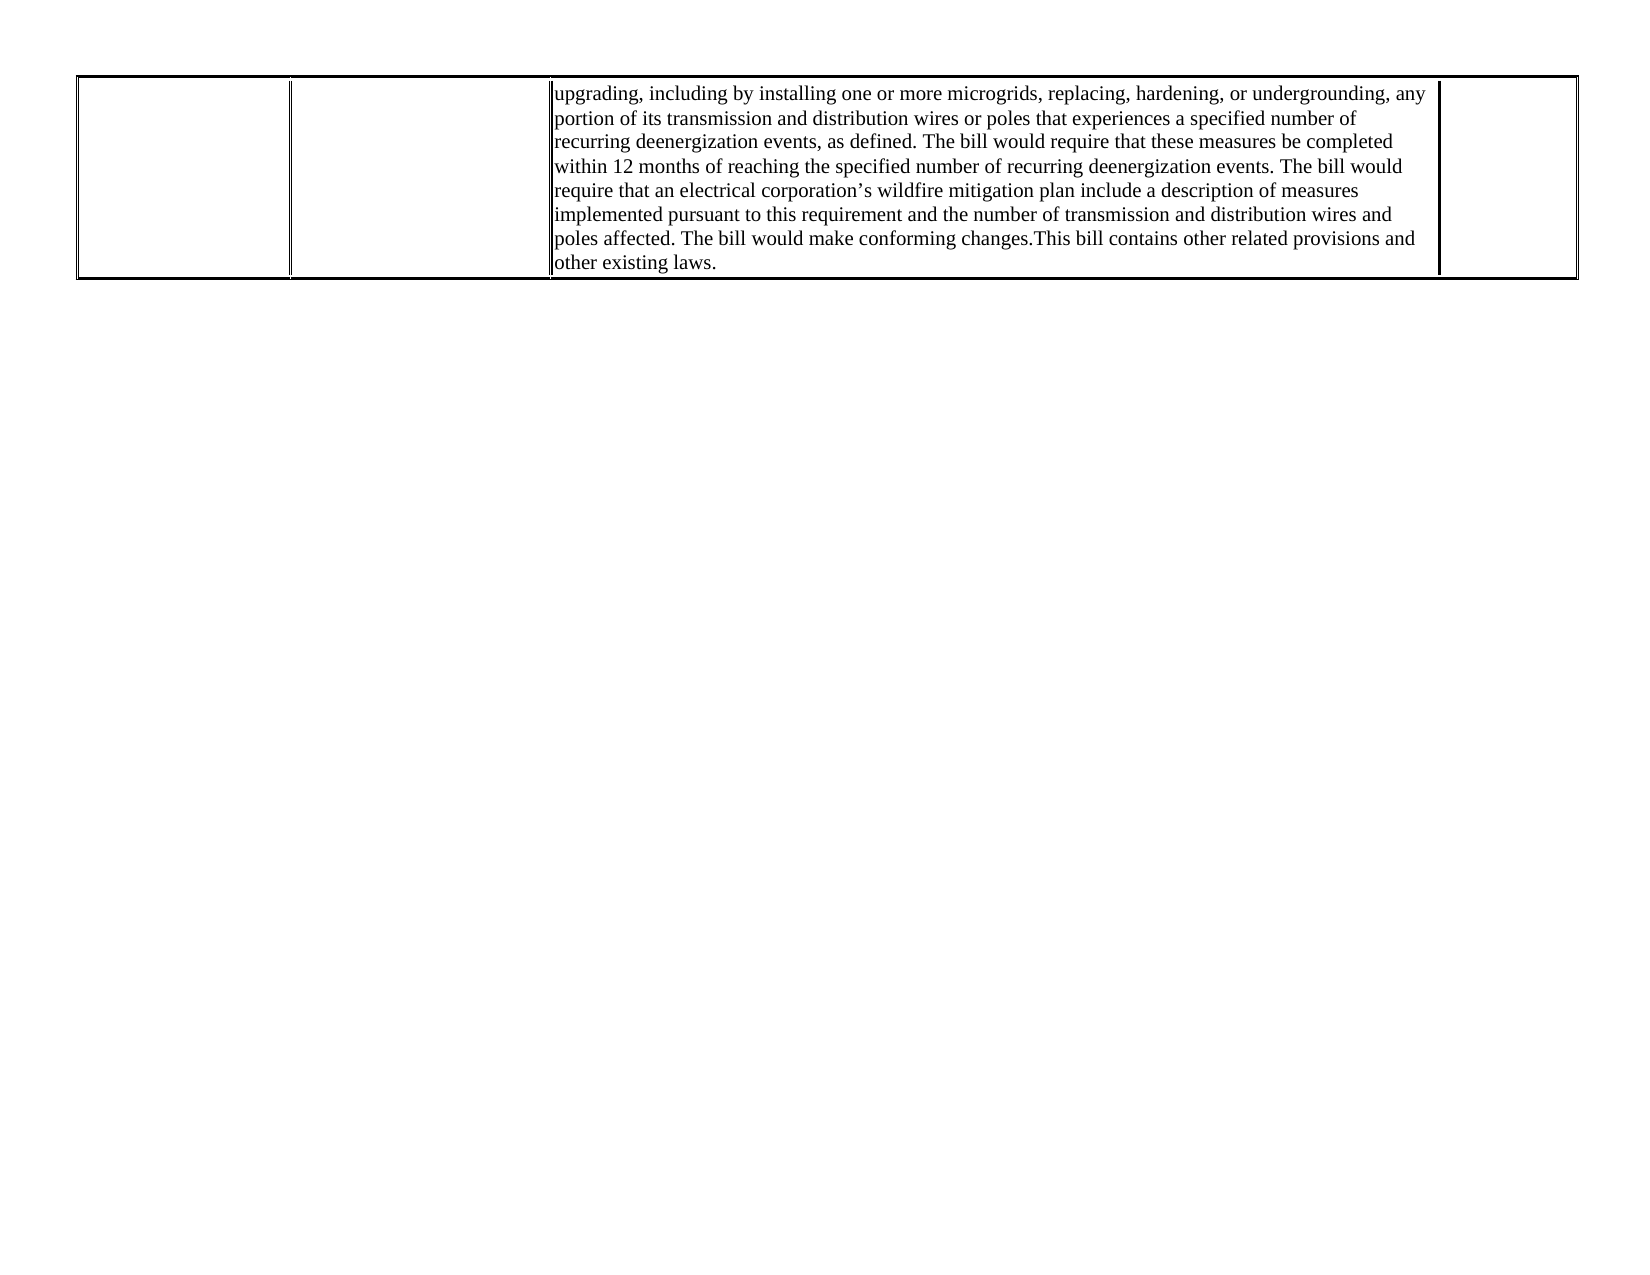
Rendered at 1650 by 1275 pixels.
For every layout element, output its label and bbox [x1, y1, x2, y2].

table_cell [1439, 78, 1576, 277]
table_cell [291, 77, 551, 277]
table_cell [79, 78, 291, 277]
table_cell [551, 78, 1439, 277]
